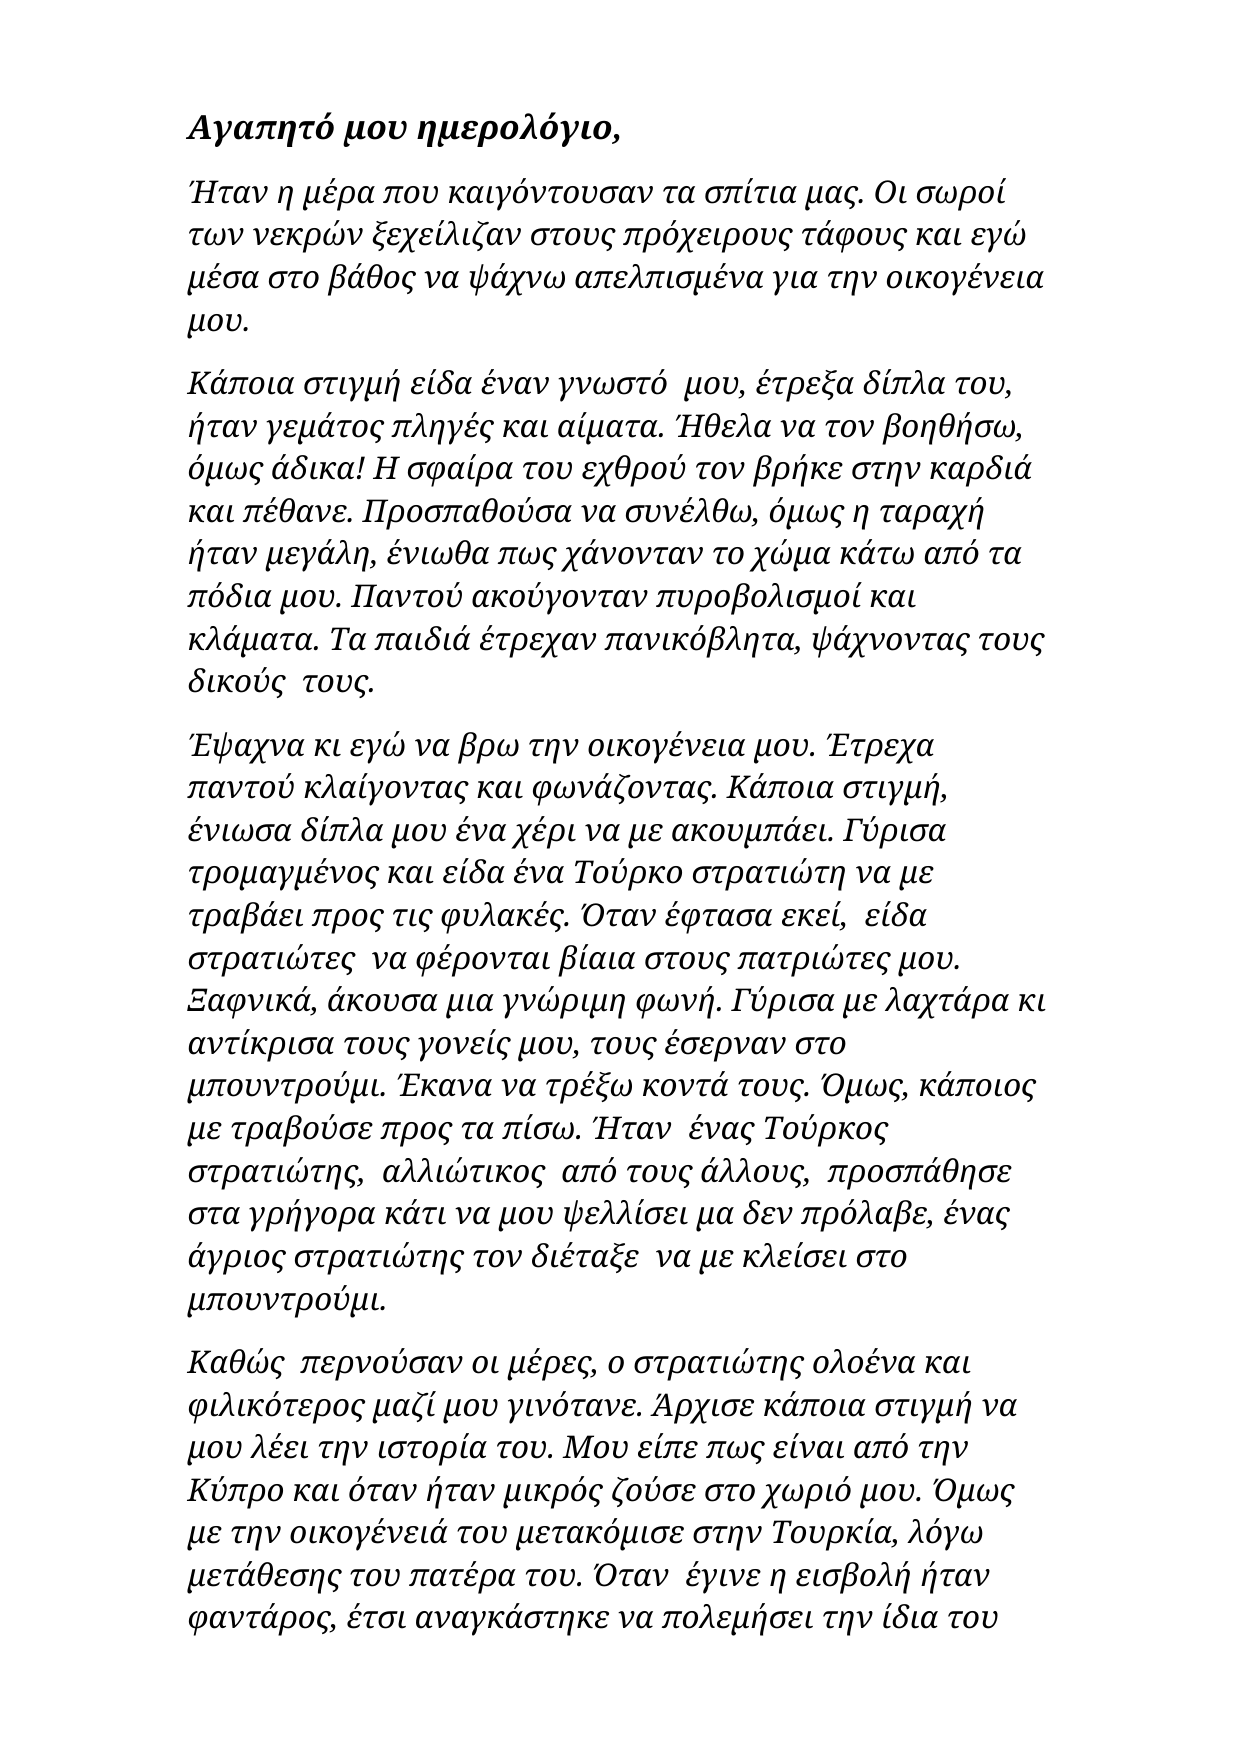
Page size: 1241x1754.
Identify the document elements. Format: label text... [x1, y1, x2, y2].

text Έψαχνα κι εγώ να βρω την οικογένεια μου. Έτρεχα παντού κλαίγοντας και φωνάζοντας. Κάποια στιγμή, ένιωσα δίπλα μου ένα χέρι να με ακουμπάει. Γύρισα τρομαγμένος και είδα ένα Τούρκο στρατιώτη να με τραβάει προς τις φυλακές. Όταν έφτασα εκεί, είδα στρατιώτες να φέρονται βίαια στους πατριώτες μου. Ξαφνικά, άκουσα μια γνώριμη φωνή. Γύρισα με λαχτάρα κι αντίκρισα τους γονείς μου, τους έσερναν στο μπουντρούμι. Έκανα να τρέξω κοντά τους. Όμως, κάποιος με τραβούσε προς τα πίσω. Ήταν ένας Τούρκος στρατιώτης, αλλιώτικος από τους άλλους, προσπάθησε στα γρήγορα κάτι να μου ψελλίσει μα δεν πρόλαβε, ένας άγριος στρατιώτης τον διέταξε να με κλείσει στο μπουντρούμι. [187, 723, 1053, 1319]
text Κάποια στιγμή είδα έναν γνωστό μου, έτρεξα δίπλα του, ήταν γεμάτος πληγές και αίματα. Ήθελα να τον βοηθήσω, όμως άδικα! Η σφαίρα του εχθρού τον βρήκε στην καρδιά και πέθανε. Προσπαθούσα να συνέλθω, όμως η ταραχή ήταν μεγάλη, ένιωθα πως χάνονταν το χώμα κάτω από τα πόδια μου. Παντού ακούγονταν πυροβολισμοί και κλάματα. Τα παιδιά έτρεχαν πανικόβλητα, ψάχνοντας τους δικούς τους. [187, 361, 1053, 702]
text Αγαπητό μου ημερολόγιο, [187, 103, 1053, 149]
text Ήταν η μέρα που καιγόντουσαν τα σπίτια μας. Οι σωροί των νεκρών ξεχείλιζαν στους πρόχειρους τάφους και εγώ μέσα στο βάθος να ψάχνω απελπισμένα για την οικογένεια μου. [187, 170, 1053, 340]
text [187, 1340, 1053, 1638]
